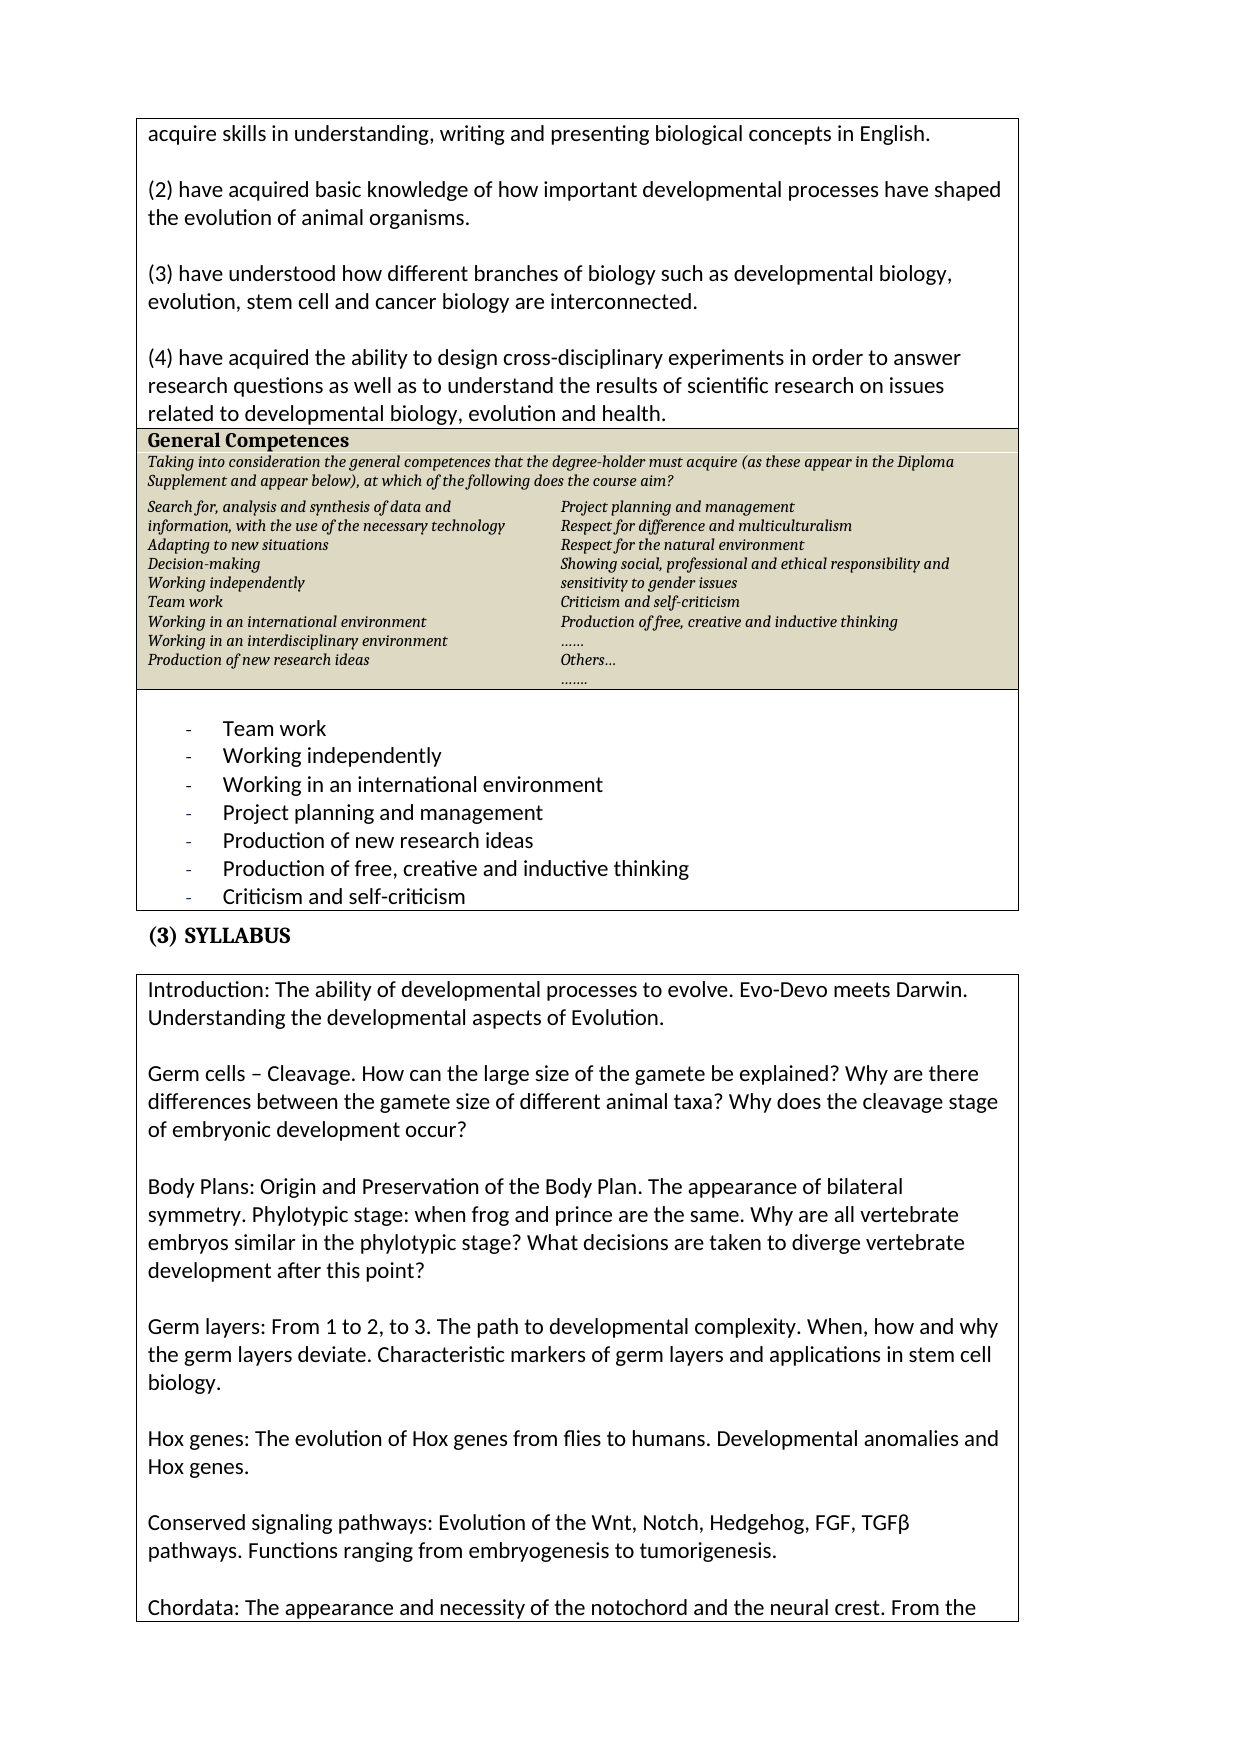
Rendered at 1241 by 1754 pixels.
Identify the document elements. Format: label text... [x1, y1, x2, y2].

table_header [137, 975, 1018, 1621]
list SYLLABUS [148, 923, 1104, 950]
table_cell Taking into consideration the general competences that the degree-holder must acquire (as these appear in the Diploma Supplement and appear below), at which of the following does the course aim? [137, 453, 1018, 497]
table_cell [137, 119, 1018, 427]
table_cell Search for, analysis and synthesis of data and information, with the use of the necessary technology Adapting to new situations Decision-making Working independently Team work Working in an international environment Working in an interdisciplinary environment Production of new research ideas [137, 497, 549, 689]
table_cell General Competences [137, 429, 1018, 452]
table_cell Team work Working independently Working in an international environment Project planning and management Production of new research ideas Production of free, creative and inductive thinking Criticism and self-criticism [137, 690, 1018, 910]
table_cell Project planning and management Respect for difference and multiculturalism Respect for the natural environment Showing social, professional and ethical responsibility and sensitivity to gender issues Criticism and self-criticism Production of free, creative and inductive thinking …… Others… ……. [549, 497, 1018, 689]
